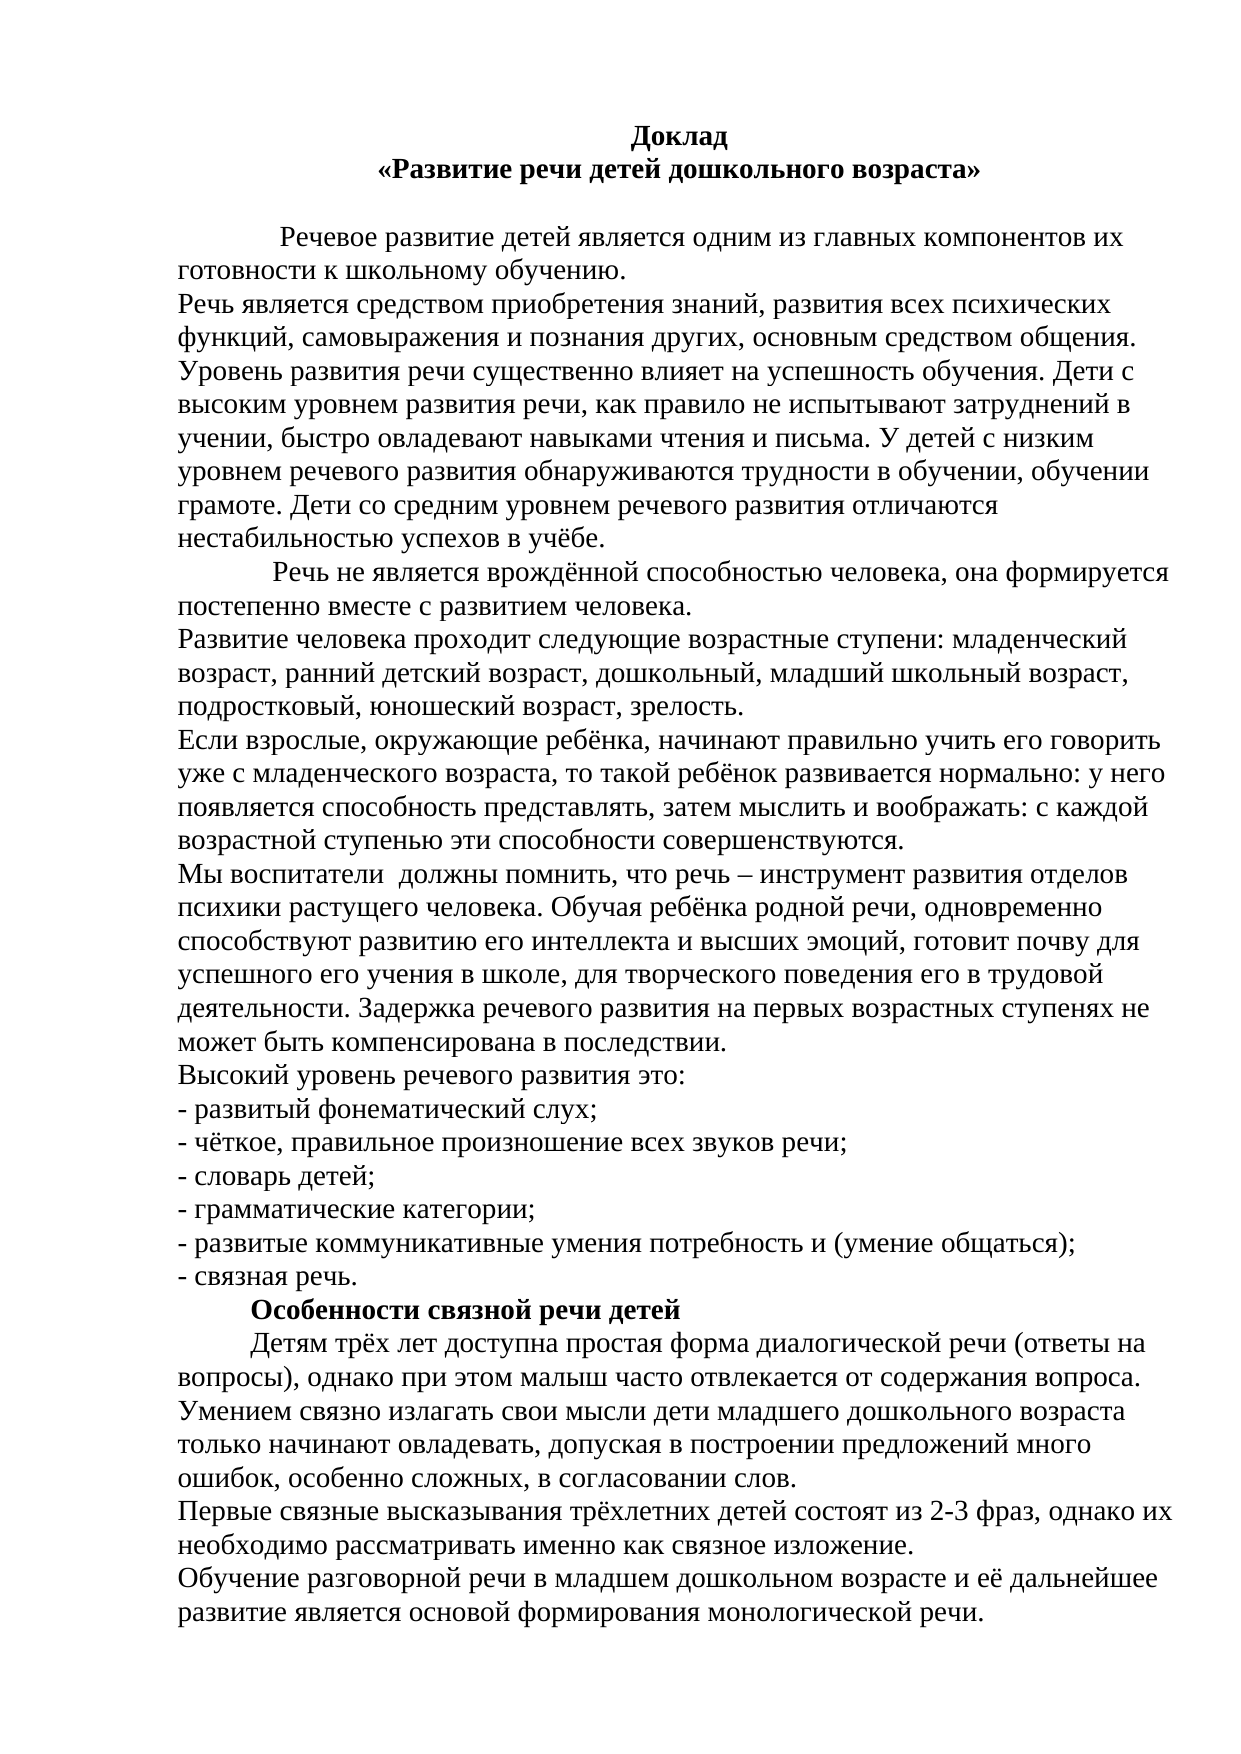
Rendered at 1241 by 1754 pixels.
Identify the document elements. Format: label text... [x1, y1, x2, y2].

text Доклад «Развитие речи детей дошкольного возраста» [177, 118, 1181, 185]
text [177, 219, 1181, 1627]
